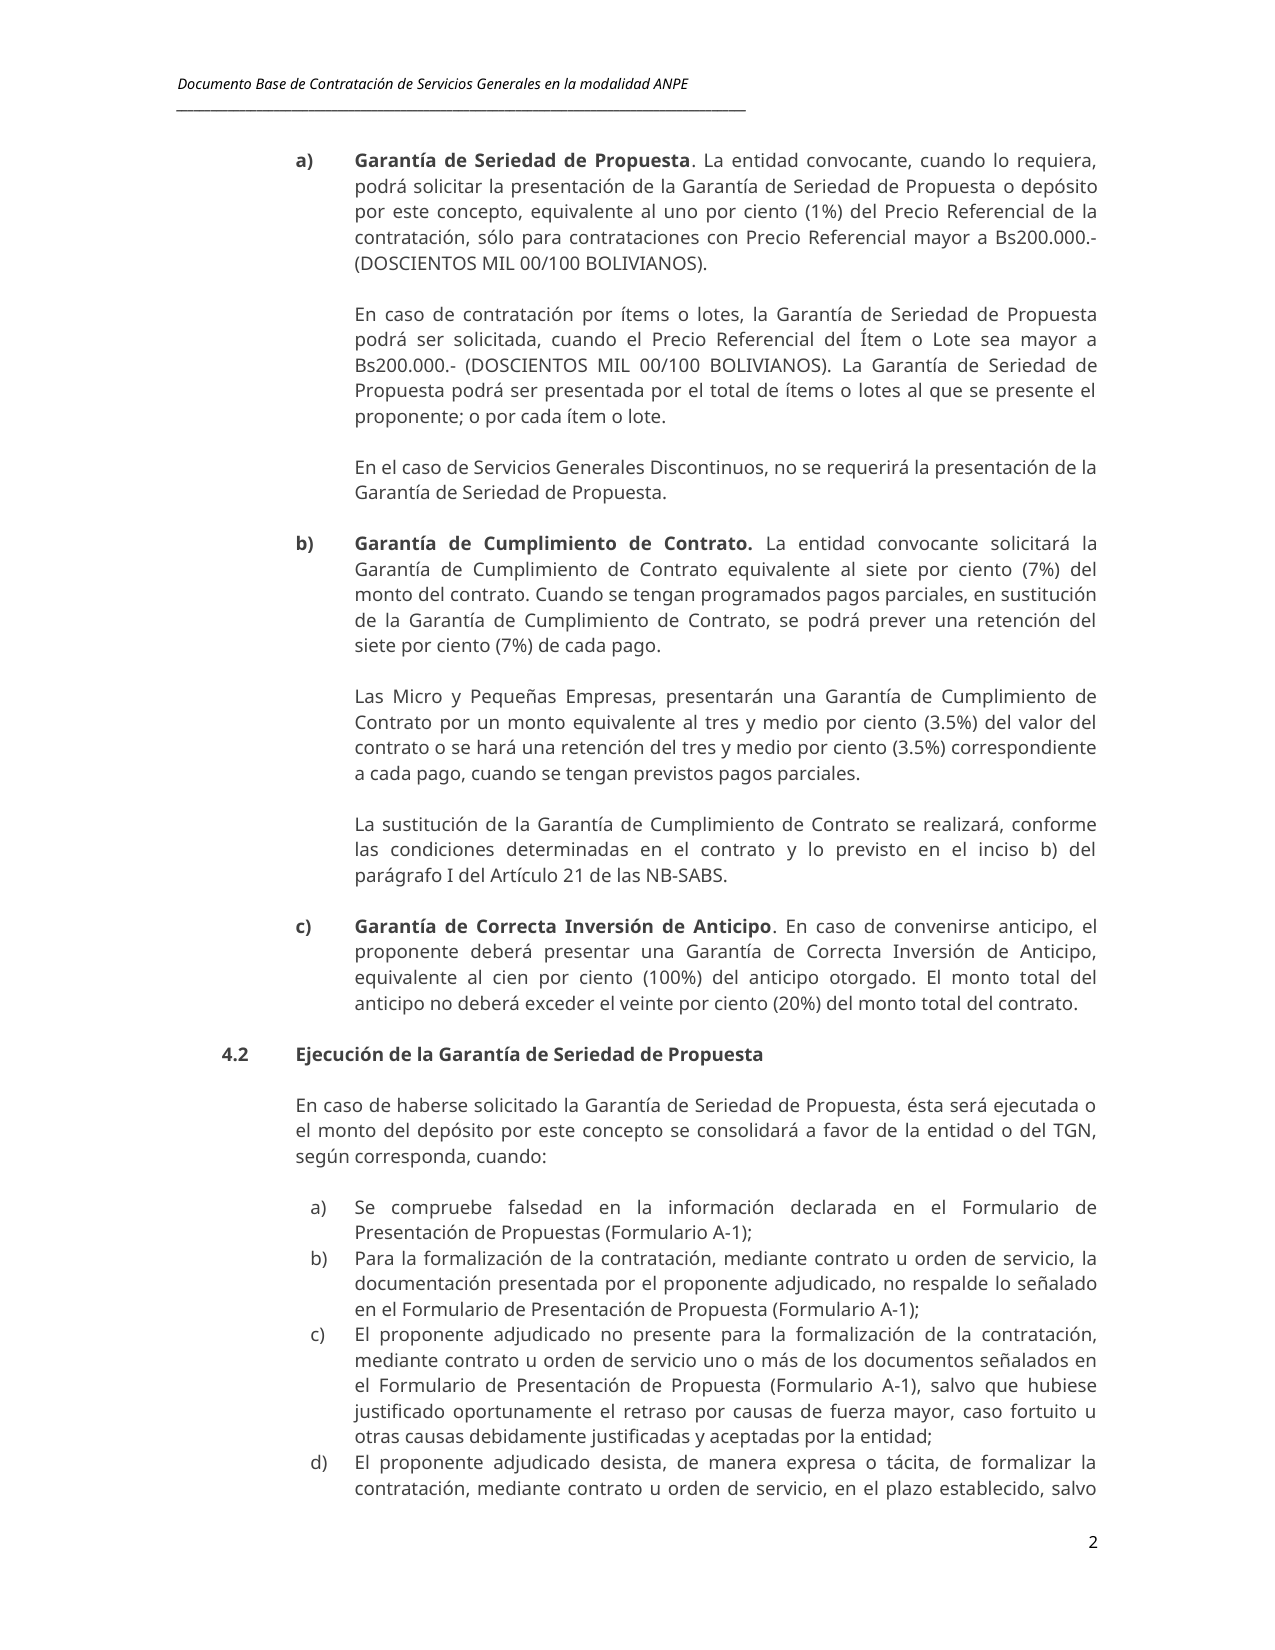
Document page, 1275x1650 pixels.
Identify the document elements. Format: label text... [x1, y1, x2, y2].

list Garantía de Seriedad de Propuesta. La entidad convocante, cuando lo requiera, podrá solicitar la presentación de la Garantía de Seriedad de Propuesta o depósito por este concepto, equivalente al uno por ciento (1%) del Precio Referencial de la contratación, sólo para contrataciones con Precio Referencial mayor a Bs200.000.- (DOSCIENTOS MIL 00/100 BOLIVIANOS). [295, 148, 1098, 275]
text En el caso de Servicios Generales Discontinuos, no se requerirá la presentación de la Garantía de Seriedad de Propuesta. [354, 454, 1098, 505]
text En caso de contratación por ítems o lotes, la Garantía de Seriedad de Propuesta podrá ser solicitada, cuando el Precio Referencial del Ítem o Lote sea mayor a Bs200.000.- (DOSCIENTOS MIL 00/100 BOLIVIANOS). La Garantía de Seriedad de Propuesta podrá ser presentada por el total de ítems o lotes al que se presente el proponente; o por cada ítem o lote. [354, 301, 1098, 428]
list Garantía de Cumplimiento de Contrato. La entidad convocante solicitará la Garantía de Cumplimiento de Contrato equivalente al siete por ciento (7%) del monto del contrato. Cuando se tengan programados pagos parciales, en sustitución de la Garantía de Cumplimiento de Contrato, se podrá prever una retención del siete por ciento (7%) de cada pago. [295, 531, 1098, 658]
list Se compruebe falsedad en la información declarada en el Formulario de Presentación de Propuestas (Formulario A-1); [310, 1194, 1098, 1245]
text La sustitución de la Garantía de Cumplimiento de Contrato se realizará, conforme las condiciones determinadas en el contrato y lo previsto en el inciso b) del parágrafo I del Artículo 21 de las NB-SABS. [354, 811, 1098, 888]
text Las Micro y Pequeñas Empresas, presentarán una Garantía de Cumplimiento de Contrato por un monto equivalente al tres y medio por ciento (3.5%) del valor del contrato o se hará una retención del tres y medio por ciento (3.5%) correspondiente a cada pago, cuando se tengan previstos pagos parciales. [354, 684, 1098, 786]
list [310, 1449, 1098, 1500]
text En caso de haberse solicitado la Garantía de Seriedad de Propuesta, ésta será ejecutada o el monto del depósito por este concepto se consolidará a favor de la entidad o del TGN, según corresponda, cuando: [295, 1092, 1098, 1168]
list El proponente adjudicado no presente para la formalización de la contratación, mediante contrato u orden de servicio uno o más de los documentos señalados en el Formulario de Presentación de Propuesta (Formulario A-1), salvo que hubiese justificado oportunamente el retraso por causas de fuerza mayor, caso fortuito u otras causas debidamente justificadas y aceptadas por la entidad; [310, 1322, 1098, 1449]
list Ejecución de la Garantía de Seriedad de Propuesta [222, 1041, 1098, 1066]
list Para la formalización de la contratación, mediante contrato u orden de servicio, la documentación presentada por el proponente adjudicado, no respalde lo señalado en el Formulario de Presentación de Propuesta (Formulario A-1); [310, 1245, 1098, 1322]
list Garantía de Correcta Inversión de Anticipo. En caso de convenirse anticipo, el proponente deberá presentar una Garantía de Correcta Inversión de Anticipo, equivalente al cien por ciento (100%) del anticipo otorgado. El monto total del anticipo no deberá exceder el veinte por ciento (20%) del monto total del contrato. [295, 913, 1098, 1015]
